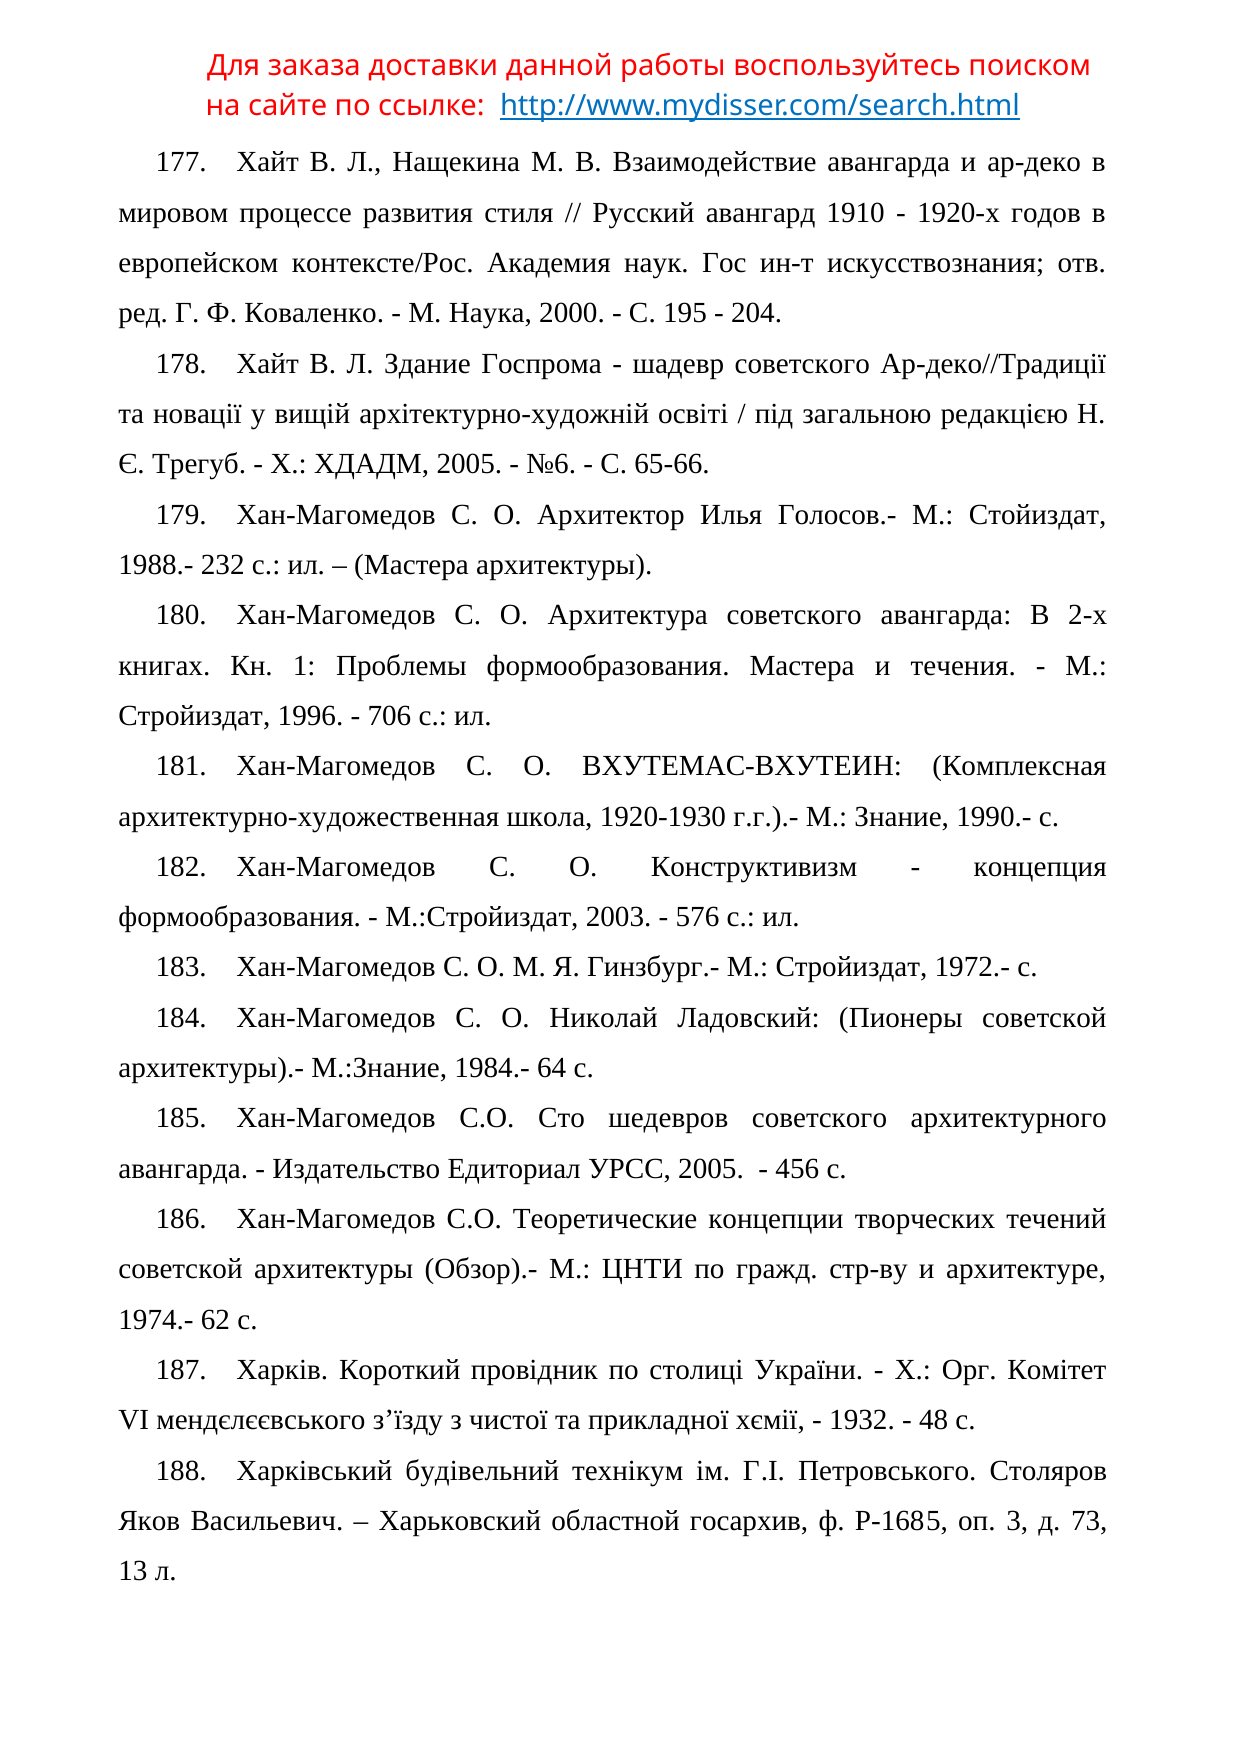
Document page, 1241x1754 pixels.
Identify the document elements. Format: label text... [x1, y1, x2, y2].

list Хан-Магомедов С. О. Конструктивизм - концепция формообразования. - М.:Стройиздат, 2003. - 576 с.: ил. [118, 849, 1107, 933]
list Хан-Магомедов С. О. Архитектура советского авангарда: В 2-х книгах. Кн. 1: Проблемы формообразования. Мастера и течения. - М.: Стройиздат, 1996. - 706 с.: ил. [118, 597, 1107, 732]
list Харків. Короткий провідник по столиці України. - Х.: Орг. Комітет VI мендєлєєвського з’їзду з чистої та прикладної хємії, - 1932. - 48 с. [118, 1352, 1107, 1436]
list Хан-Магомедов С. О. ВХУТЕМАС-ВХУТЕИН: (Комплексная архитектурно-художественная школа, 1920-1930 г.г.).- М.: Знание, 1990.- с. [118, 748, 1107, 832]
list Хан-Магомедов С.О. Теоретические концепции творческих течений советской архитектуры (Обзор).- М.: ЦНТИ по гражд. стр-ву и архитектуре, 1974.- 62 с. [118, 1201, 1107, 1335]
list Хайт В. Л. Здание Госпрома - шадевр советского Ар-деко//Традиції та новації у вищій архітектурно-художній освіті / під загальною редакцією Н. Є. Трегуб. - Х.: ХДАДМ, 2005. - №6. - С. 65-66. [118, 346, 1107, 480]
list Хайт В. Л., Нащекина М. В. Взаимодействие авангарда и ар-деко в мировом процессе развития стиля // Русский авангард 1910 - 1920-х годов в европейском контексте/Рос. Академия наук. Гос ин-т искусствознания; отв. ред. Г. Ф. Коваленко. - М. Наука, 2000. - С. 195 - 204. [118, 144, 1107, 329]
list Хан-Магомедов С. О. Архитектор Илья Голосов.- М.: Стойиздат, 1988.- 232 с.: ил. – (Мастера архитектуры). [118, 497, 1107, 581]
list Хан-Магомедов С. О. Николай Ладовский: (Пионеры советской архитектуры).- М.:Знание, 1984.- 64 с. [118, 1000, 1107, 1084]
list Харківський будівельний технікум ім. Г.І. Петровського. Столяров Яков Васильевич. – Харьковский областной госархив, ф. Р-1685, оп. 3, д. 73, 13 л. [118, 1453, 1107, 1587]
list Хан-Магомедов С. О. М. Я. Гинзбург.- М.: Стройиздат, 1972.- с. [118, 949, 1107, 983]
list Хан-Магомедов С.О. Сто шедевров советского архитектурного авангарда. - Издательство Едиториал УРСС, 2005. - 456 с. [118, 1101, 1107, 1184]
